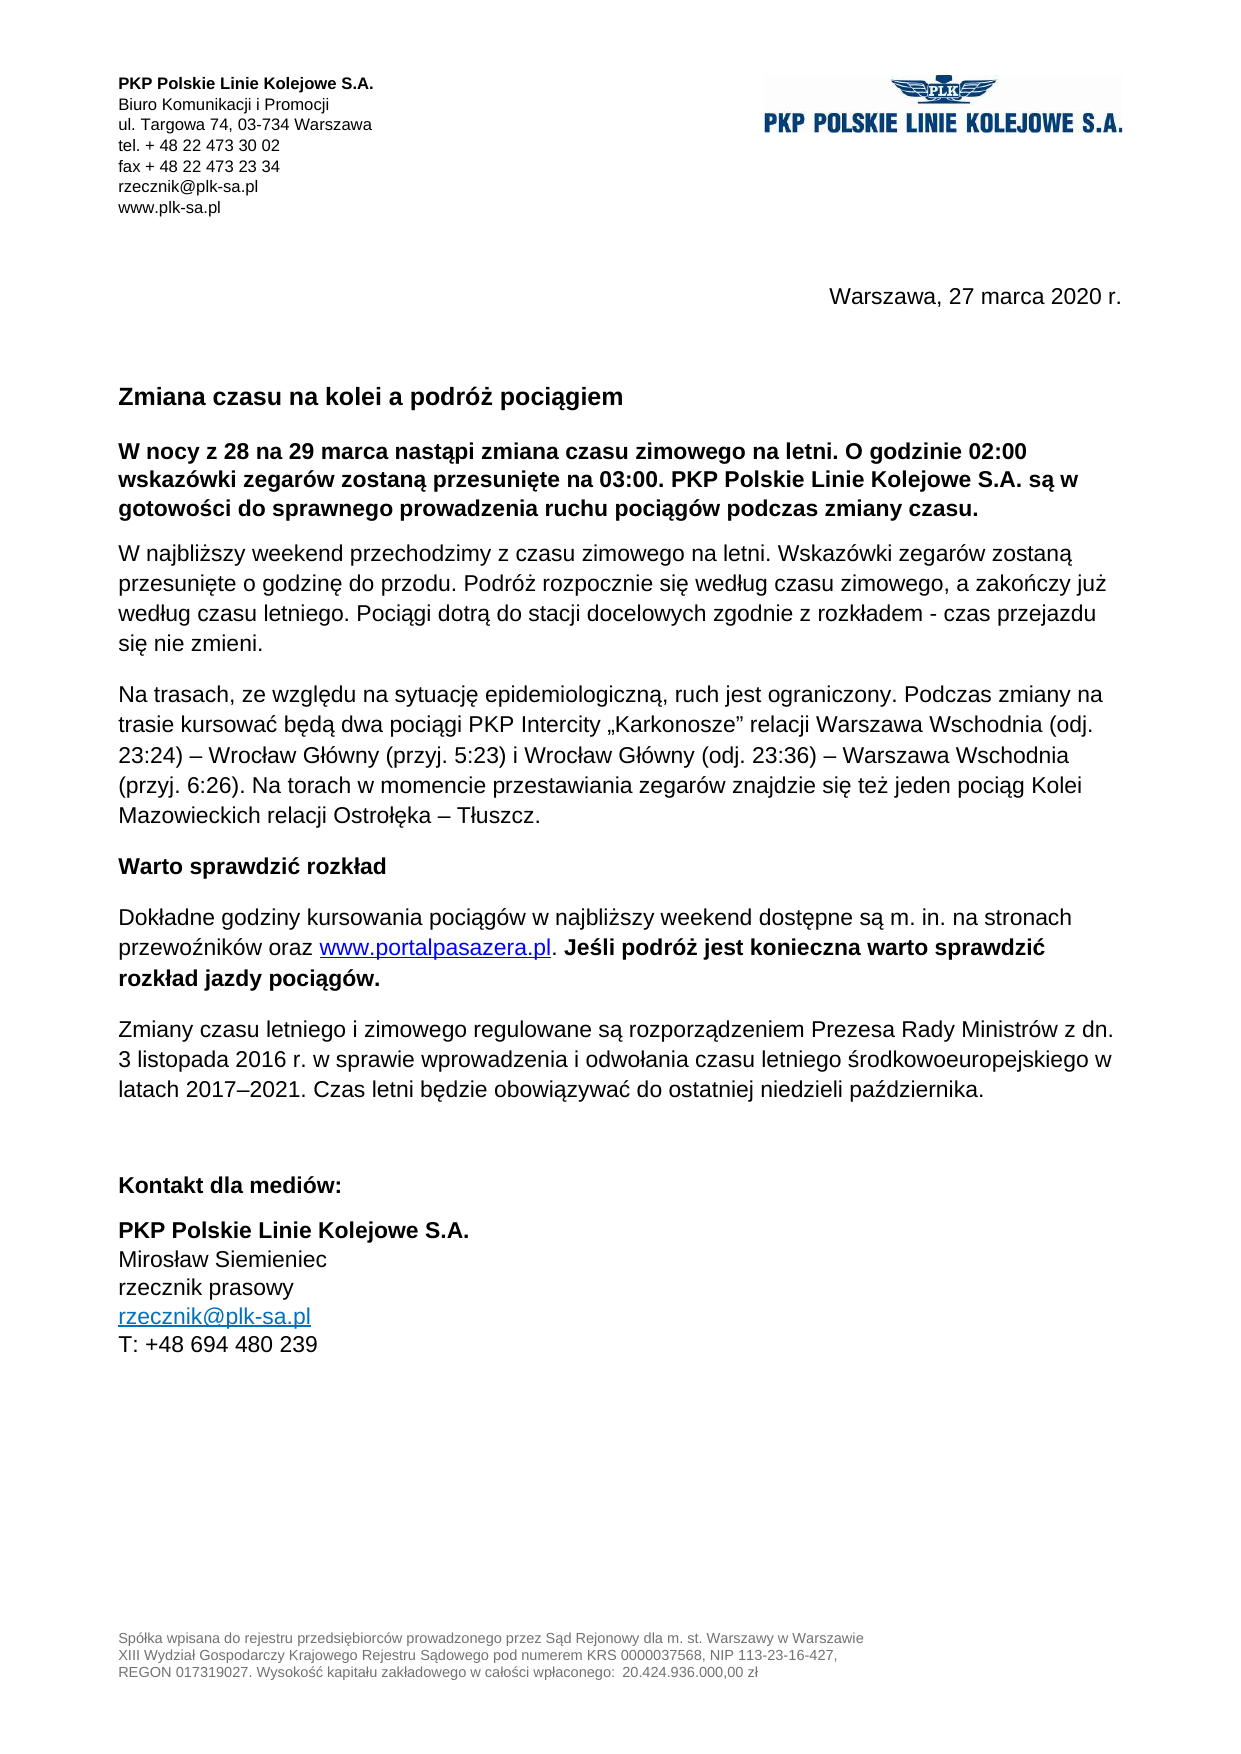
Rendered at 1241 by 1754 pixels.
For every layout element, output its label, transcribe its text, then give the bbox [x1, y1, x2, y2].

text Warto sprawdzić rozkład [118, 853, 1122, 879]
picture [764, 75, 1123, 133]
text W najbliższy weekend przechodzimy z czasu zimowego na letni. Wskazówki zegarów zostaną przesunięte o godzinę do przodu. Podróż rozpocznie się według czasu zimowego, a zakończy już według czasu letniego. Pociągi dotrą do stacji docelowych zgodnie z rozkładem - czas przejazdu się nie zmieni. [118, 539, 1122, 657]
text Kontakt dla mediów: [118, 1172, 1122, 1198]
text PKP Polskie Linie Kolejowe S.A. Mirosław Siemieniec rzecznik prasowy rzecznik@plk-sa.pl T: +48 694 480 239 [118, 1217, 1122, 1357]
text W nocy z 28 na 29 marca nastąpi zmiana czasu zimowego na letni. O godzinie 02:00 wskazówki zegarów zostaną przesunięte na 03:00. PKP Polskie Linie Kolejowe S.A. są w gotowości do sprawnego prowadzenia ruchu pociągów podczas zmiany czasu. [118, 438, 1122, 521]
text Warszawa, 27 marca 2020 r. [118, 283, 1122, 309]
text Zmiany czasu letniego i zimowego regulowane są rozporządzeniem Prezesa Rady Ministrów z dn. 3 listopada 2016 r. w sprawie wprowadzenia i odwołania czasu letniego środkowoeuropejskiego w latach 2017–2021. Czas letni będzie obowiązywać do ostatniej niedzieli października. [118, 1016, 1122, 1102]
subtitle Zmiana czasu na kolei a podróż pociągiem [118, 382, 1122, 410]
text Na trasach, ze względu na sytuację epidemiologiczną, ruch jest ograniczony. Podczas zmiany na trasie kursować będą dwa pociągi PKP Intercity „Karkonosze” relacji Warszawa Wschodnia (odj. 23:24) – Wrocław Główny (przyj. 5:23) i Wrocław Główny (odj. 23:36) – Warszawa Wschodnia (przyj. 6:26). Na torach w momencie przestawiania zegarów znajdzie się też jeden pociąg Kolei Mazowieckich relacji Ostrołęka – Tłuszcz. [118, 681, 1122, 828]
text Dokładne godziny kursowania pociągów w najbliższy weekend dostępne są m. in. na stronach przewoźników oraz www.portalpasazera.pl. Jeśli podróż jest konieczna warto sprawdzić rozkład jazdy pociągów. [118, 904, 1122, 991]
